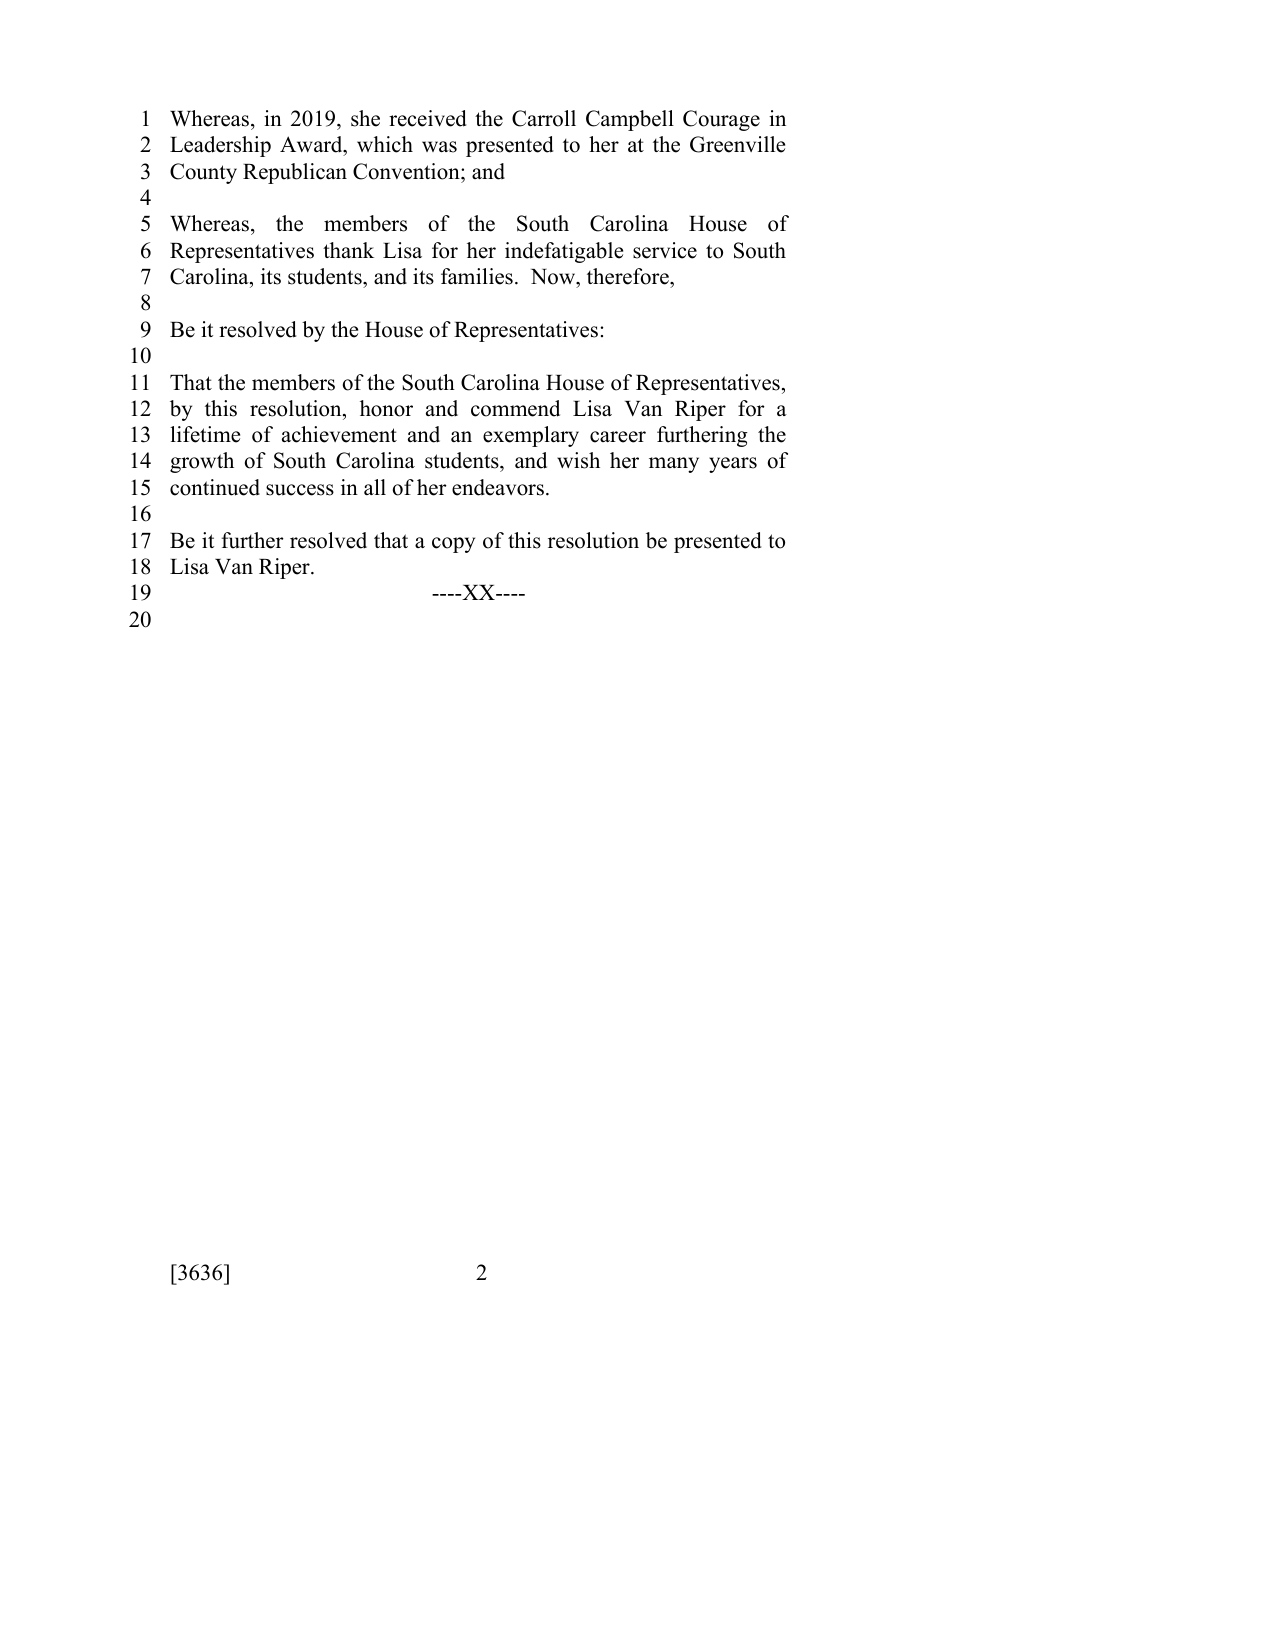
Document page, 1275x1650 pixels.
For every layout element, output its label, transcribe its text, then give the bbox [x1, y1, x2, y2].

text ----XX---- [169, 579, 787, 606]
text Be it further resolved that a copy of this resolution be presented to Lisa Van Riper. [169, 527, 787, 579]
text Whereas, in 2019, she received the Carroll Campbell Courage in Leadership Award, which was presented to her at the Greenville County Republican Convention; and [169, 105, 787, 184]
text Whereas, the members of the South Carolina House of Representatives thank Lisa for her indefatigable service to South Carolina, its students, and its families. Now, therefore, [169, 210, 787, 289]
text That the members of the South Carolina House of Representatives, by this resolution, honor and commend Lisa Van Riper for a lifetime of achievement and an exemplary career furthering the growth of South Carolina students, and wish her many years of continued success in all of her endeavors. [169, 368, 787, 500]
text Be it resolved by the House of Representatives: [169, 316, 787, 342]
